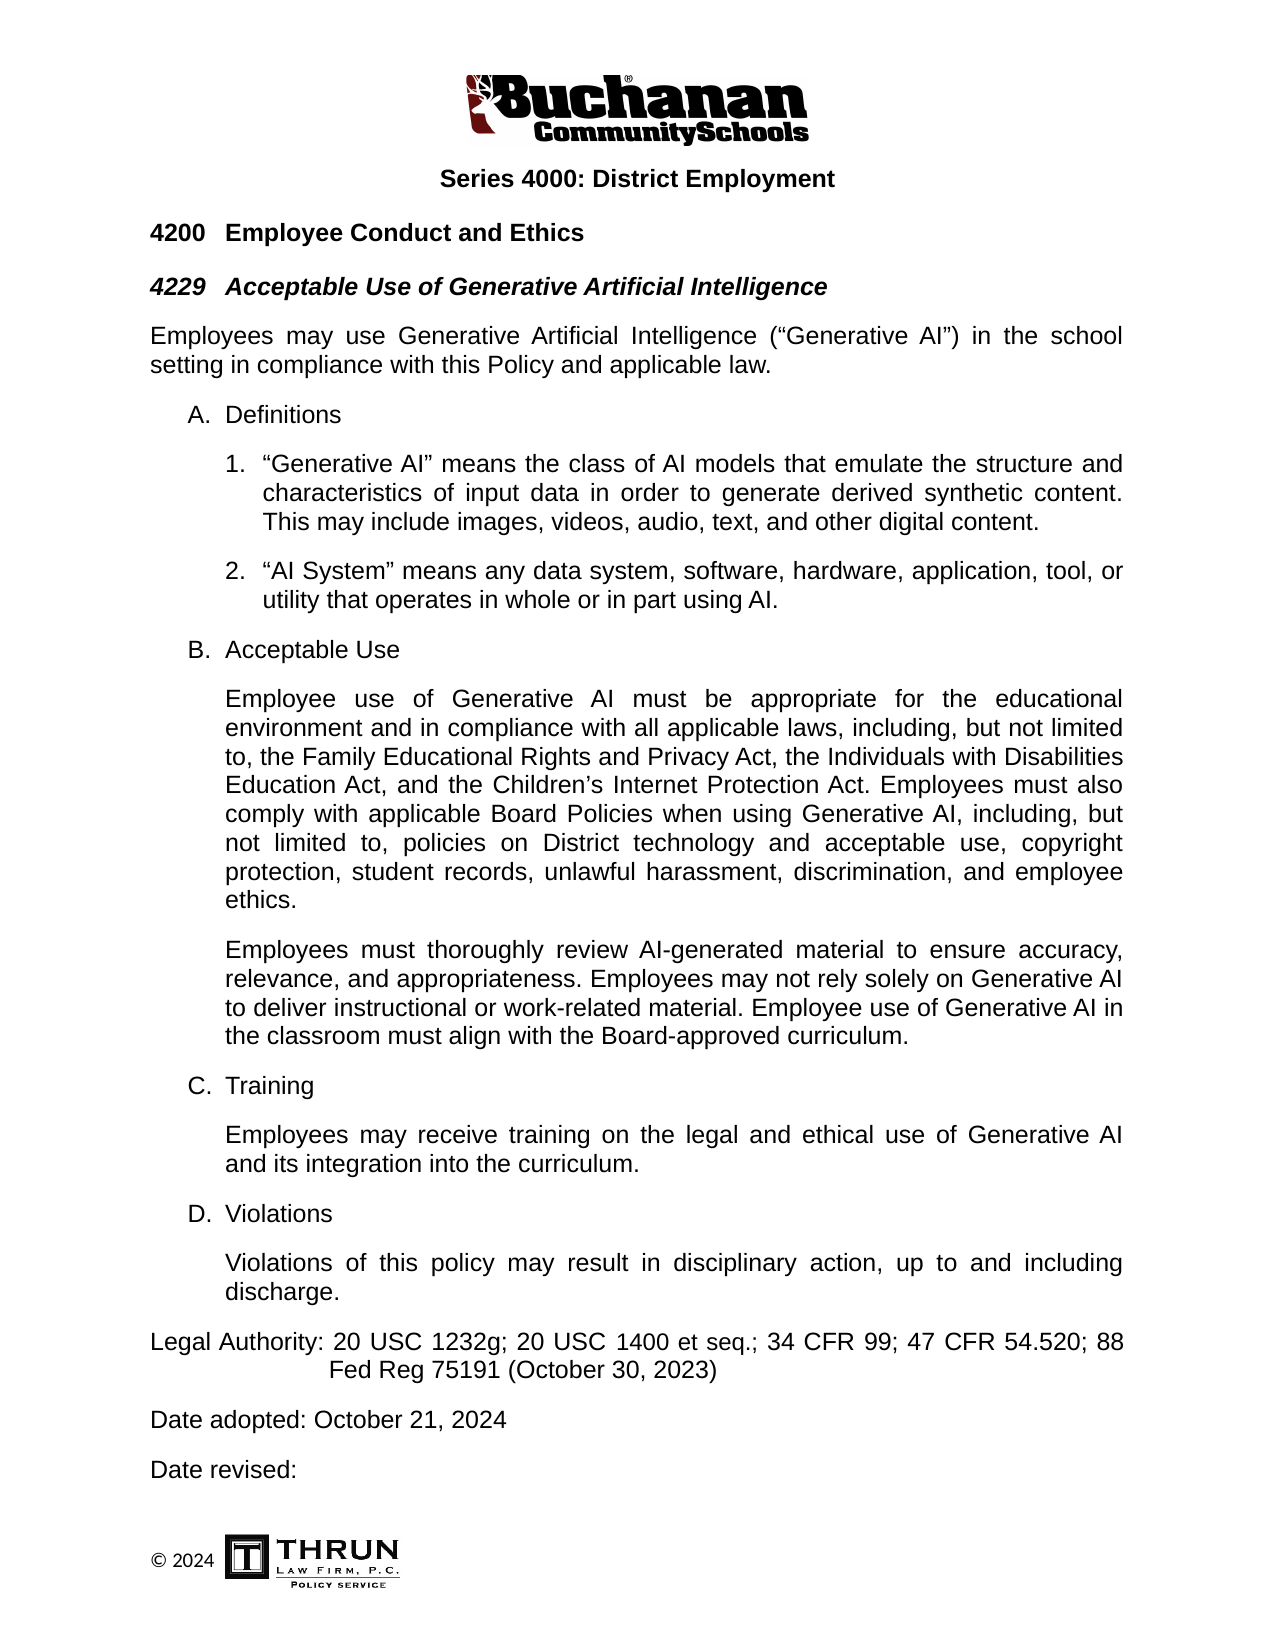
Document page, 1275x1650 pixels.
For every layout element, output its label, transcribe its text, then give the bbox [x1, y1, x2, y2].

text “AI System” means any data system, software, hardware, application, tool, or utility that operates in whole or in part using AI. [225, 556, 1125, 614]
text Employees may receive training on the legal and ethical use of Generative AI and its integration into the curriculum. [225, 1121, 1125, 1178]
subtitle Series 4000: District Employment [150, 164, 1125, 193]
text Violations [187, 1199, 1125, 1228]
text Training [187, 1071, 1125, 1100]
text Employee use of Generative AI must be appropriate for the educational environment and in compliance with all applicable laws, including, but not limited to, the Family Educational Rights and Privacy Act, the Individuals with Disabilities Education Act, and the Children’s Internet Protection Act. Employees must also comply with applicable Board Policies when using Generative AI, including, but not limited to, policies on District technology and acceptable use, copyright protection, student records, unlawful harassment, discrimination, and employee ethics. [225, 684, 1125, 914]
text “Generative AI” means the class of AI models that emulate the structure and characteristics of input data in order to generate derived synthetic content. This may include images, videos, audio, text, and other digital content. [225, 449, 1125, 536]
picture [466, 75, 809, 146]
text Violations of this policy may result in disciplinary action, up to and including discharge. [225, 1248, 1125, 1306]
text Acceptable Use [187, 635, 1125, 663]
text Date revised: [150, 1455, 1125, 1483]
text Definitions [187, 400, 1125, 428]
picture [222, 1531, 402, 1591]
text Date adopted: October 21, 2024 [150, 1405, 1125, 1434]
subtitle 4200 Employee Conduct and Ethics [150, 218, 1125, 247]
text Employees must thoroughly review AI-generated material to ensure accuracy, relevance, and appropriateness. Employees may not rely solely on Generative AI to deliver instructional or work-related material. Employee use of Generative AI in the classroom must align with the Board-approved curriculum. [225, 935, 1125, 1050]
text Employees may use Generative Artificial Intelligence (“Generative AI”) in the school setting in compliance with this Policy and applicable law. [150, 321, 1125, 379]
text Legal Authority: 20 USC 1232g; 20 USC 1400 et seq.; 34 CFR 99; 47 CFR 54.520; 88 Fed Reg 75191 (October 30, 2023) [150, 1327, 1125, 1384]
title 4229 Acceptable Use of Generative Artificial Intelligence [150, 272, 1125, 301]
